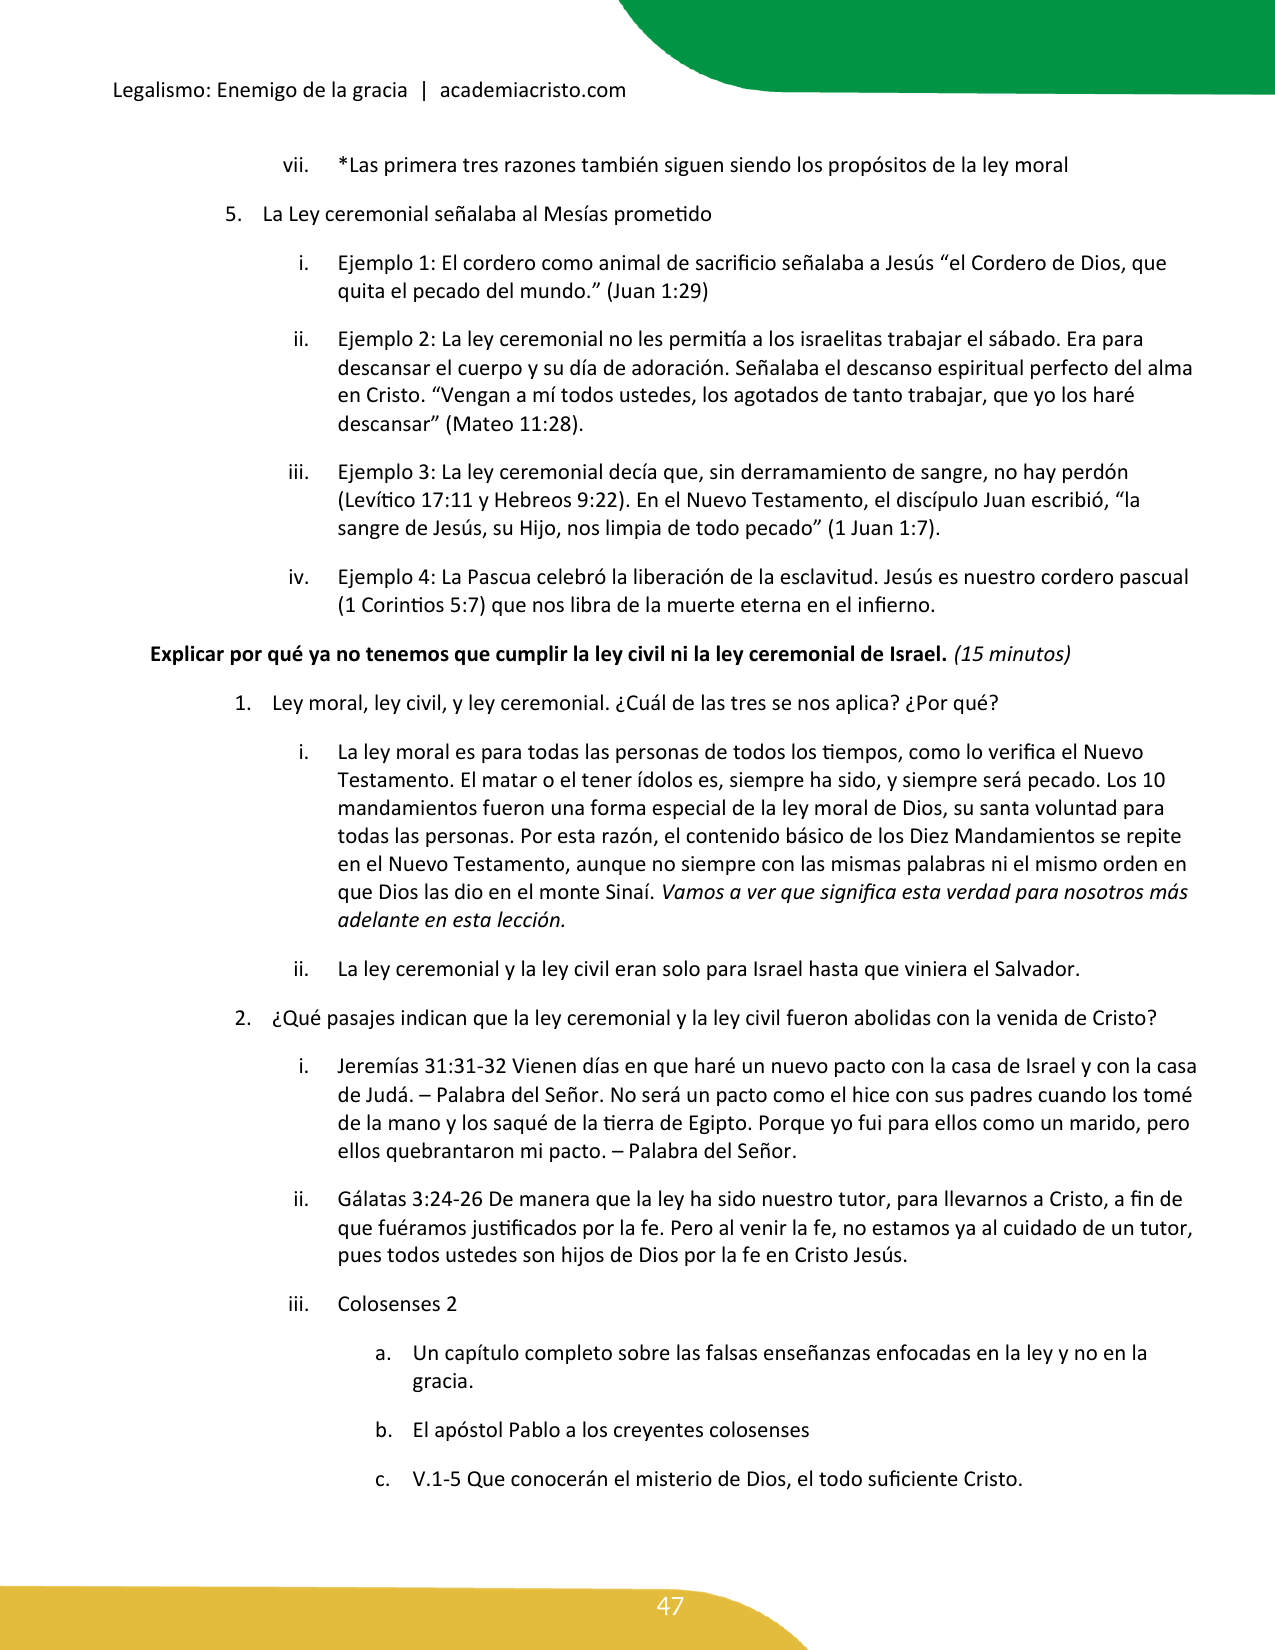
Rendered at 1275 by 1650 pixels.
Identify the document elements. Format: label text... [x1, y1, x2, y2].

list Un capítulo completo sobre las falsas enseñanzas enfocadas en la ley y no en la gracia. [375, 1338, 1200, 1394]
list ¿Qué pasajes indican que la ley ceremonial y la ley civil fueron abolidas con la venida de Cristo? [234, 1003, 1200, 1031]
list V.1-5 Que conocerán el misterio de Dios, el todo suficiente Cristo. [375, 1464, 1200, 1492]
list Ejemplo 1: El cordero como animal de sacrificio señalaba a Jesús “el Cordero de Dios, que quita el pecado del mundo.” (Juan 1:29) [309, 248, 1200, 304]
list Ley moral, ley civil, y ley ceremonial. ¿Cuál de las tres se nos aplica? ¿Por qué? [234, 688, 1200, 716]
list La ley ceremonial y la ley civil eran solo para Israel hasta que viniera el Salvador. [309, 954, 1200, 982]
text Explicar por qué ya no tenemos que cumplir la ley civil ni la ley ceremonial de Israel. (15 minutos) [150, 639, 1200, 667]
list Ejemplo 4: La Pascua celebró la liberación de la esclavitud. Jesús es nuestro cordero pascual (1 Corintios 5:7) que nos libra de la muerte eterna en el infierno. [309, 562, 1200, 618]
list El apóstol Pablo a los creyentes colosenses [375, 1415, 1200, 1443]
list La Ley ceremonial señalaba al Mesías prometido [225, 199, 1200, 227]
list Ejemplo 3: La ley ceremonial decía que, sin derramamiento de sangre, no hay perdón (Levítico 17:11 y Hebreos 9:22). En el Nuevo Testamento, el discípulo Juan escribió, “la sangre de Jesús, su Hijo, nos limpia de todo pecado” (1 Juan 1:7). [309, 457, 1200, 542]
picture [0, 0, 1275, 1650]
list Ejemplo 2: La ley ceremonial no les permitía a los israelitas trabajar el sábado. Era para descansar el cuerpo y su día de adoración. Señalaba el descanso espiritual perfecto del alma en Cristo. “Vengan a mí todos ustedes, los agotados de tanto trabajar, que yo los haré descansar” (Mateo 11:28). [309, 324, 1200, 437]
list Jeremías 31:31-32 Vienen días en que haré un nuevo pacto con la casa de Israel y con la casa de Judá. – Palabra del Señor. No será un pacto como el hice con sus padres cuando los tomé de la mano y los saqué de la tierra de Egipto. Porque yo fui para ellos como un marido, pero ellos quebrantaron mi pacto. – Palabra del Señor. [309, 1052, 1200, 1164]
list Gálatas 3:24-26 De manera que la ley ha sido nuestro tutor, para llevarnos a Cristo, a fin de que fuéramos justificados por la fe. Pero al venir la fe, no estamos ya al cuidado de un tutor, pues todos ustedes son hijos de Dios por la fe en Cristo Jesús. [309, 1184, 1200, 1269]
list La ley moral es para todas las personas de todos los tiempos, como lo verifica el Nuevo Testamento. El matar o el tener ídolos es, siempre ha sido, y siempre será pecado. Los 10 mandamientos fueron una forma especial de la ley moral de Dios, su santa voluntad para todas las personas. Por esta razón, el contenido básico de los Diez Mandamientos se repite en el Nuevo Testamento, aunque no siempre con las mismas palabras ni el mismo orden en que Dios las dio en el monte Sinaí. Vamos a ver que significa esta verdad para nosotros más adelante en esta lección. [309, 737, 1200, 933]
list *Las primera tres razones también siguen siendo los propósitos de la ley moral [309, 150, 1200, 178]
list Colosenses 2 [309, 1289, 1200, 1317]
